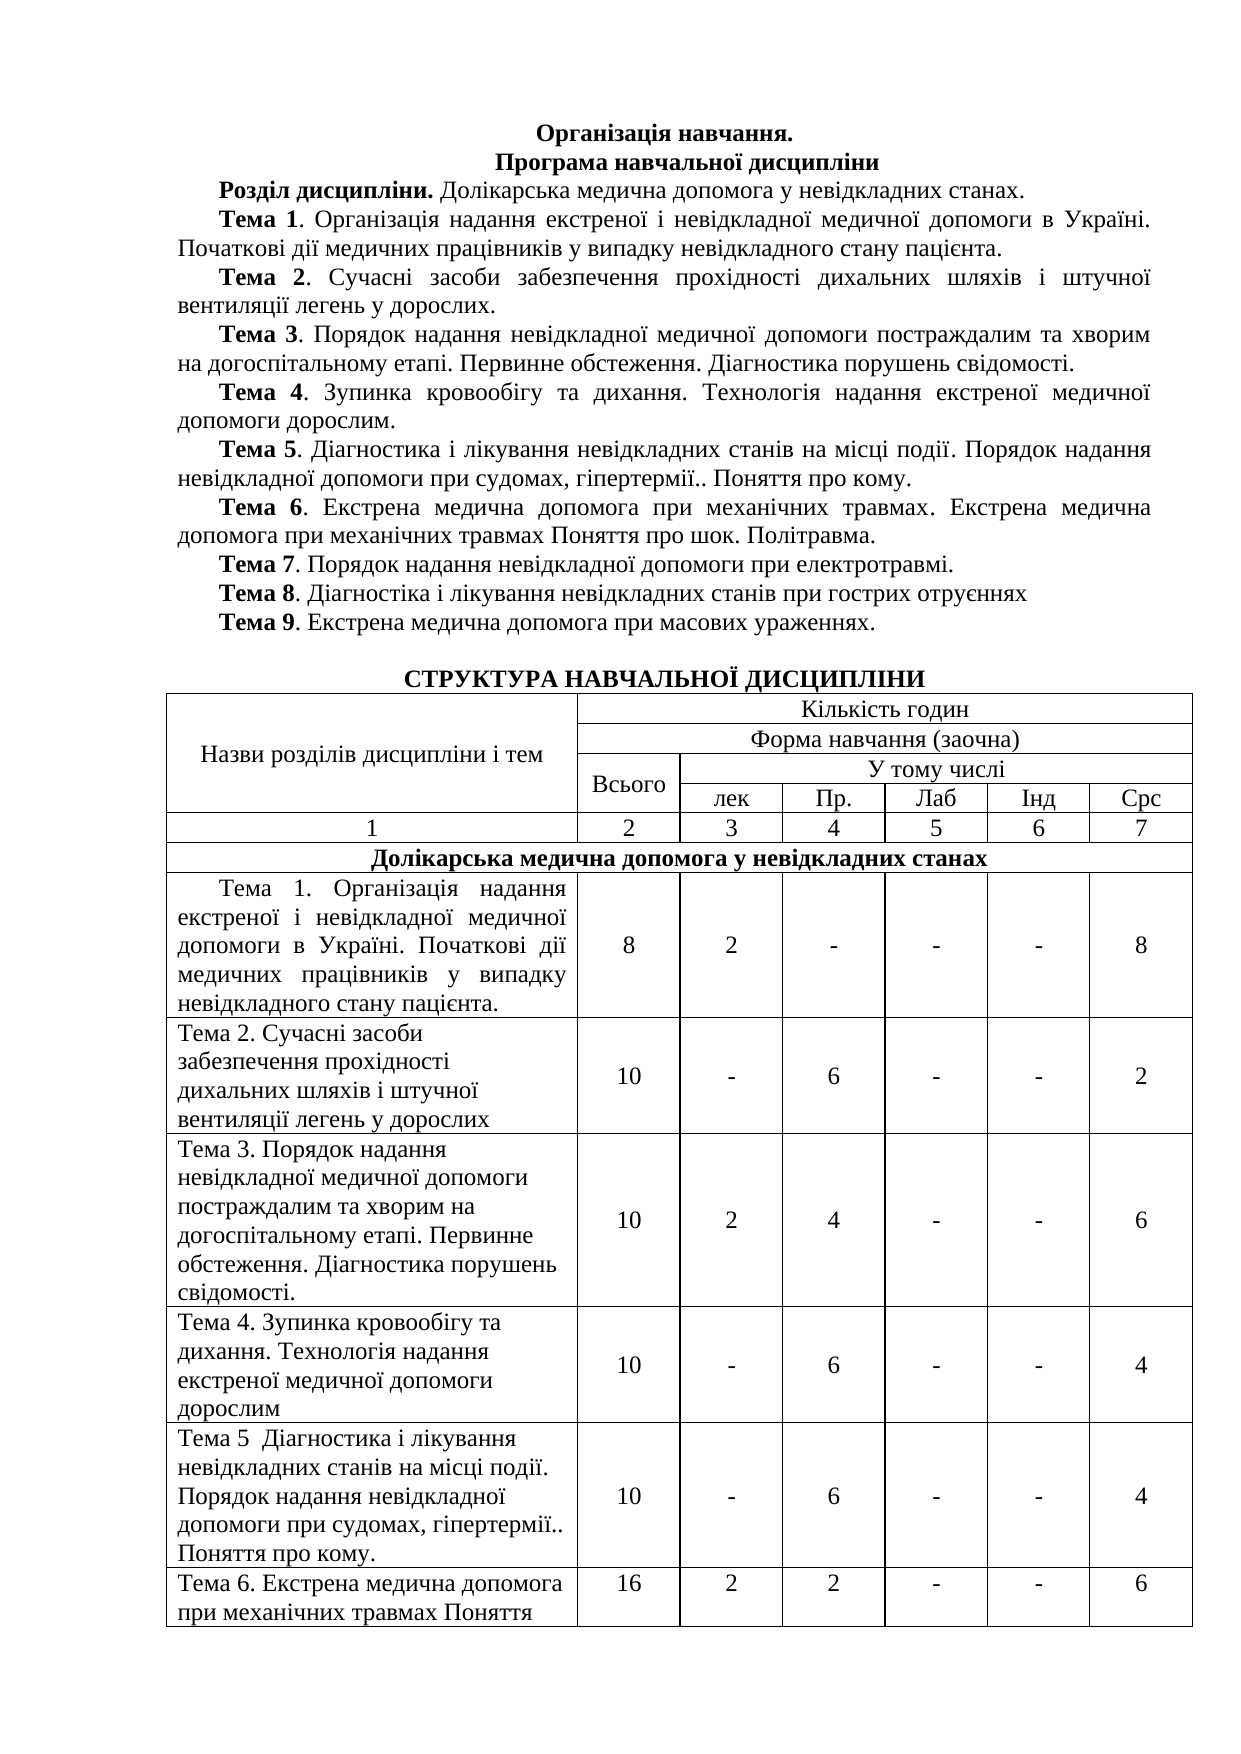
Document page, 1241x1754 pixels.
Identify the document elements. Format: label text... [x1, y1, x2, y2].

table_cell 2 [1090, 1018, 1192, 1133]
table_cell 6 [1090, 1568, 1192, 1626]
table_cell Тема 5 Діагностика і лікування невідкладних станів на місці події. Порядок надання невідкладної допомоги при судомах, гіпертермії.. Поняття про кому. [167, 1423, 577, 1567]
text Тема 6. Екстрена медична допомога при механічних травмах. Екстрена медична допомога при механічних травмах Поняття про шок. Політравма. [177, 492, 1152, 549]
table_cell - [988, 1018, 1089, 1133]
table_cell - [681, 1307, 782, 1422]
table_cell 10 [578, 1134, 679, 1306]
text Тема 2. Сучасні засоби забезпечення прохідності дихальних шляхів і штучної вентиляції легень у дорослих. [177, 262, 1152, 319]
text Тема 1. Організація надання екстреної і невідкладної медичної допомоги в Україні. Початкові дії медичних працівників у випадку невідкладного стану пацієнта. [177, 204, 1152, 262]
table_cell - [886, 1307, 987, 1422]
table_header Кількість годин [578, 694, 1192, 723]
table_cell 4 [1090, 1423, 1192, 1567]
table_cell Пр. [783, 784, 884, 812]
table_cell 2 [681, 1568, 782, 1626]
table_cell - [681, 1423, 782, 1567]
table_header Назви розділів дисципліни і тем [167, 694, 577, 812]
table_cell Тема 3. Порядок надання невідкладної медичної допомоги постраждалим та хворим на догоспітальному етапі. Первинне обстеження. Діагностика порушень свідомості. [167, 1134, 577, 1306]
table_cell лек [681, 784, 782, 812]
table_cell - [988, 873, 1089, 1017]
table_cell 8 [1090, 873, 1192, 1017]
table_cell 4 [783, 813, 884, 842]
table_cell 10 [578, 1307, 679, 1422]
table_cell 5 [886, 813, 987, 842]
table_cell - [886, 873, 987, 1017]
text Тема 3. Порядок надання невідкладної медичної допомоги постраждалим та хворим на догоспітальному етапі. Первинне обстеження. Діагностика порушень свідомості. [177, 319, 1152, 377]
table_cell 3 [681, 813, 782, 842]
table_cell - [681, 1018, 782, 1133]
table_cell 6 [1090, 1134, 1192, 1306]
table_cell Форма навчання (заочна) [578, 724, 1192, 753]
text СТРУКТУРА НАВЧАЛЬНОЇ ДИСЦИПЛІНИ [177, 664, 1152, 693]
table_cell 4 [783, 1134, 884, 1306]
table_cell 2 [681, 873, 782, 1017]
table_cell 10 [578, 1423, 679, 1567]
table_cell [167, 1568, 577, 1626]
table_cell У тому числі [681, 754, 1192, 782]
table_cell Тема 4. Зупинка кровообігу та дихання. Технологія надання екстреної медичної допомоги дорослим [167, 1307, 577, 1422]
table_cell 2 [681, 1134, 782, 1306]
text Організація навчання. [177, 118, 1152, 147]
table_cell Срс [1090, 784, 1192, 812]
table_cell Тема 1. Організація надання екстреної і невідкладної медичної допомоги в Україні. Початкові дії медичних працівників у випадку невідкладного стану пацієнта. [167, 873, 577, 1017]
table_cell Тема 2. Сучасні засоби забезпечення прохідності дихальних шляхів і штучної вентиляції легень у дорослих [167, 1018, 577, 1133]
table_cell Лаб [886, 784, 987, 812]
text Тема 4. Зупинка кровообігу та дихання. Технологія надання екстреної медичної допомоги дорослим. [177, 377, 1152, 434]
table_cell 6 [783, 1018, 884, 1133]
table_cell 8 [578, 873, 679, 1017]
table_cell - [988, 1423, 1089, 1567]
text Розділ дисципліни. Долікарська медична допомога у невідкладних станах. [177, 176, 1152, 204]
table_cell - [988, 1307, 1089, 1422]
table_cell - [783, 873, 884, 1017]
table_cell 6 [783, 1307, 884, 1422]
table_cell 6 [988, 813, 1089, 842]
table_cell 2 [783, 1568, 884, 1626]
text Програма навчальної дисципліни [181, 147, 1152, 176]
table_cell 16 [578, 1568, 679, 1626]
table_cell - [988, 1134, 1089, 1306]
table_cell 6 [783, 1423, 884, 1567]
text Тема 8. Діагностіка і лікування невідкладних станів при гострих отруєннях [177, 578, 1152, 607]
table_cell - [886, 1423, 987, 1567]
table_cell - [988, 1568, 1089, 1626]
table_cell - [886, 1134, 987, 1306]
table_cell Всього [578, 754, 679, 812]
table_cell Долікарська медична допомога у невідкладних станах [167, 843, 1192, 872]
text Тема 9. Екстрена медична допомога при масових ураженнях. [177, 607, 1152, 636]
table_cell - [886, 1568, 987, 1626]
table_cell Інд [988, 784, 1089, 812]
text Тема 7. Порядок надання невідкладної допомоги при електротравмі. [177, 549, 1152, 578]
text Тема 5. Діагностика і лікування невідкладних станів на місці події. Порядок надання невідкладної допомоги при судомах, гіпертермії.. Поняття про кому. [177, 434, 1152, 492]
table_cell 4 [1090, 1307, 1192, 1422]
table_cell - [886, 1018, 987, 1133]
table_cell 1 [167, 813, 577, 842]
table_cell 10 [578, 1018, 679, 1133]
table_cell 2 [578, 813, 679, 842]
table_cell 7 [1090, 813, 1192, 842]
